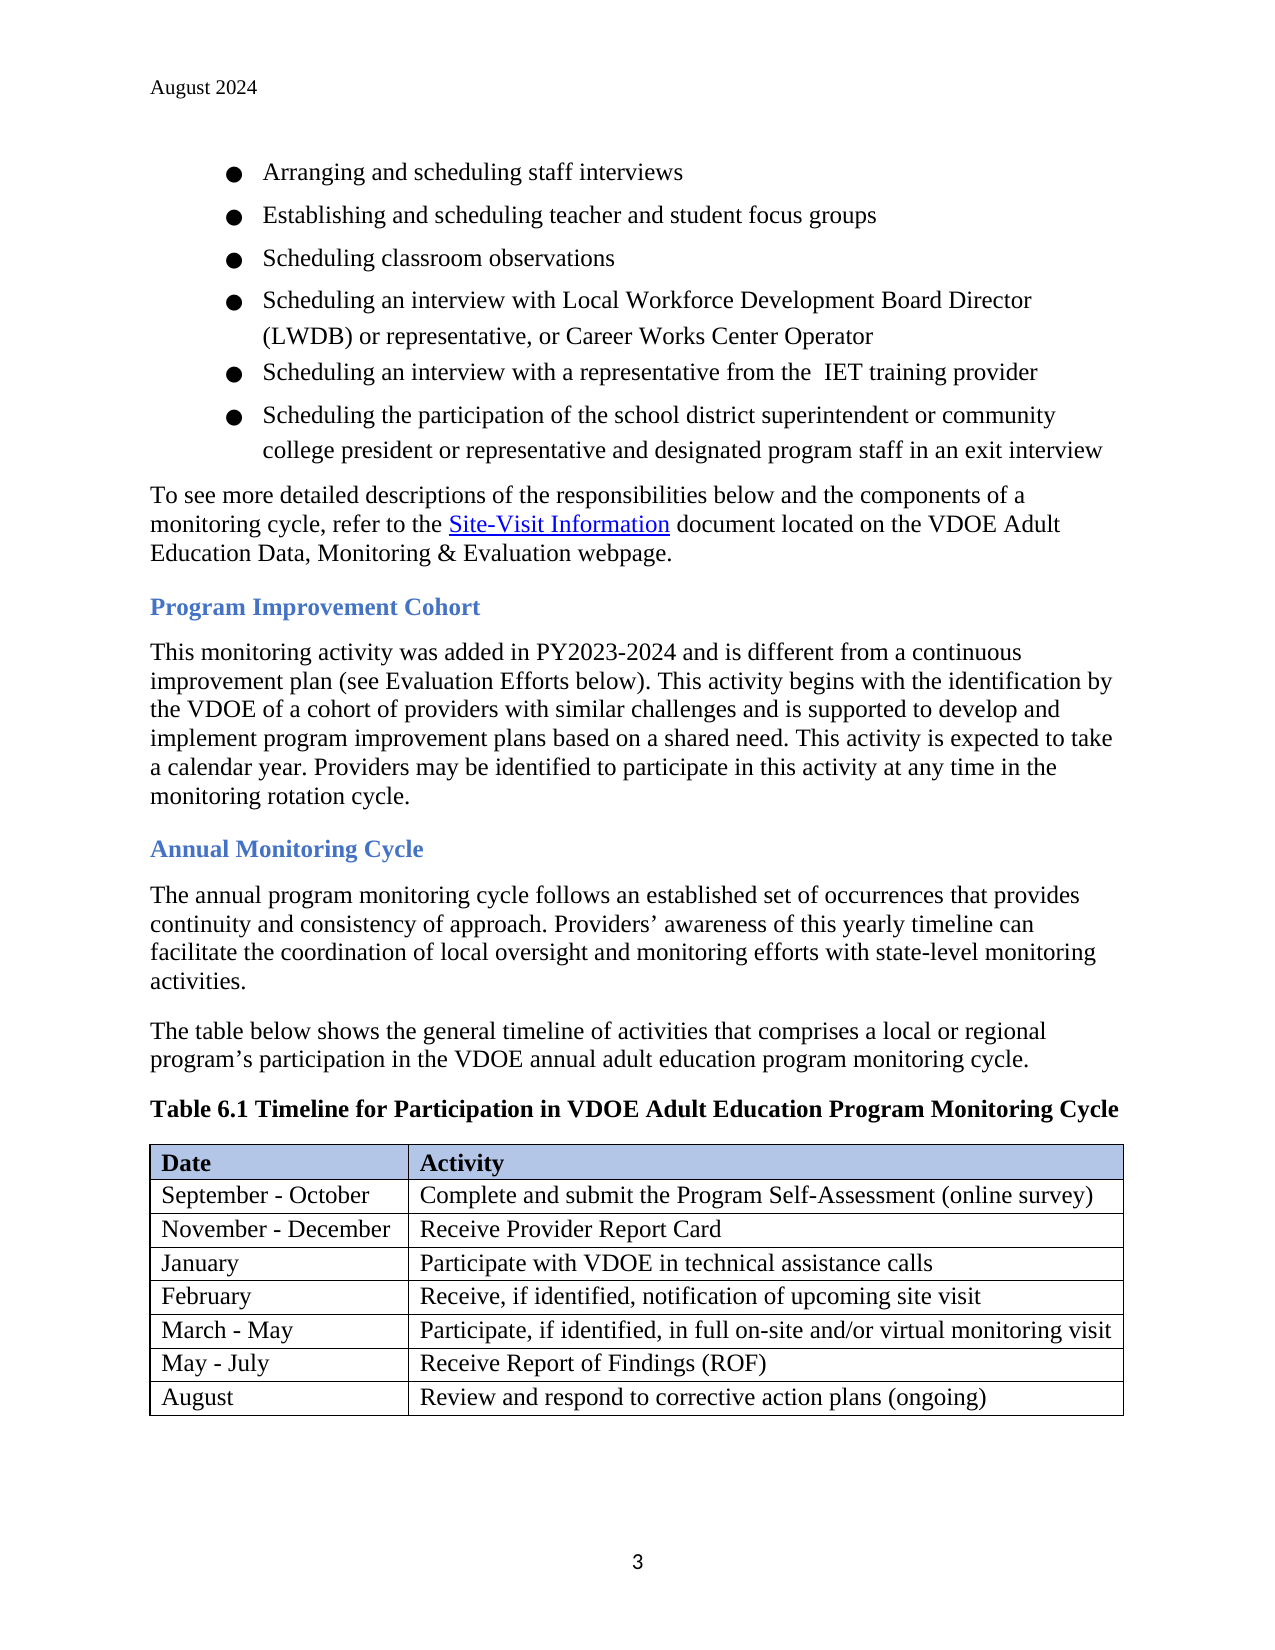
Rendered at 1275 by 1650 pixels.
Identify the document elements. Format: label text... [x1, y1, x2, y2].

table_cell Receive Provider Report Card [409, 1214, 1123, 1247]
list Establishing and scheduling teacher and student focus groups [225, 193, 1125, 235]
table_header Activity [409, 1145, 1123, 1179]
subtitle Annual Monitoring Cycle [150, 834, 1125, 863]
list Scheduling classroom observations [225, 235, 1125, 278]
text The annual program monitoring cycle follows an established set of occurrences that provides continuity and consistency of approach. Providers’ awareness of this yearly timeline can facilitate the coordination of local oversight and monitoring efforts with state-level monitoring activities. [150, 880, 1125, 995]
table_cell August [151, 1382, 408, 1415]
table_cell Complete and submit the Program Self-Assessment (online survey) [409, 1180, 1123, 1213]
table_cell Participate with VDOE in technical assistance calls [409, 1248, 1123, 1280]
table_cell November - December [151, 1214, 408, 1247]
list Arranging and scheduling staff interviews [225, 150, 1125, 193]
table_cell Receive Report of Findings (ROF) [409, 1349, 1123, 1381]
table_cell January [151, 1248, 408, 1280]
text To see more detailed descriptions of the responsibilities below and the components of a monitoring cycle, refer to the Site-Visit Information document located on the VDOE Adult Education Data, Monitoring & Evaluation webpage. [150, 480, 1125, 567]
table_cell May - July [151, 1349, 408, 1381]
text This monitoring activity was added in PY2023-2024 and is different from a continuous improvement plan (see Evaluation Efforts below). This activity begins with the identification by the VDOE of a cohort of providers with similar challenges and is supported to develop and implement program improvement plans based on a shared need. This activity is expected to take a calendar year. Providers may be identified to participate in this activity at any time in the monitoring rotation cycle. [150, 637, 1125, 809]
table_cell Receive, if identified, notification of upcoming site visit [409, 1281, 1123, 1314]
list Scheduling an interview with Local Workforce Development Board Director (LWDB) or representative, or Career Works Center Operator [225, 278, 1125, 349]
list Scheduling the participation of the school district superintendent or community college president or representative and designated program staff in an exit interview [225, 392, 1125, 464]
table_cell Review and respond to corrective action plans (ongoing) [409, 1382, 1123, 1415]
table_cell Participate, if identified, in full on-site and/or virtual monitoring visit [409, 1315, 1123, 1347]
subtitle Program Improvement Cohort [150, 592, 1125, 620]
table_cell September - October [151, 1180, 408, 1213]
list Scheduling an interview with a representative from the IET training provider [225, 349, 1125, 392]
text The table below shows the general timeline of activities that comprises a local or regional program’s participation in the VDOE annual adult education program monitoring cycle. [150, 1016, 1125, 1073]
table_cell March - May [151, 1315, 408, 1347]
text Table 6.1 Timeline for Participation in VDOE Adult Education Program Monitoring Cycle [150, 1094, 1125, 1123]
table_header Date [151, 1145, 408, 1179]
table_cell February [151, 1281, 408, 1314]
